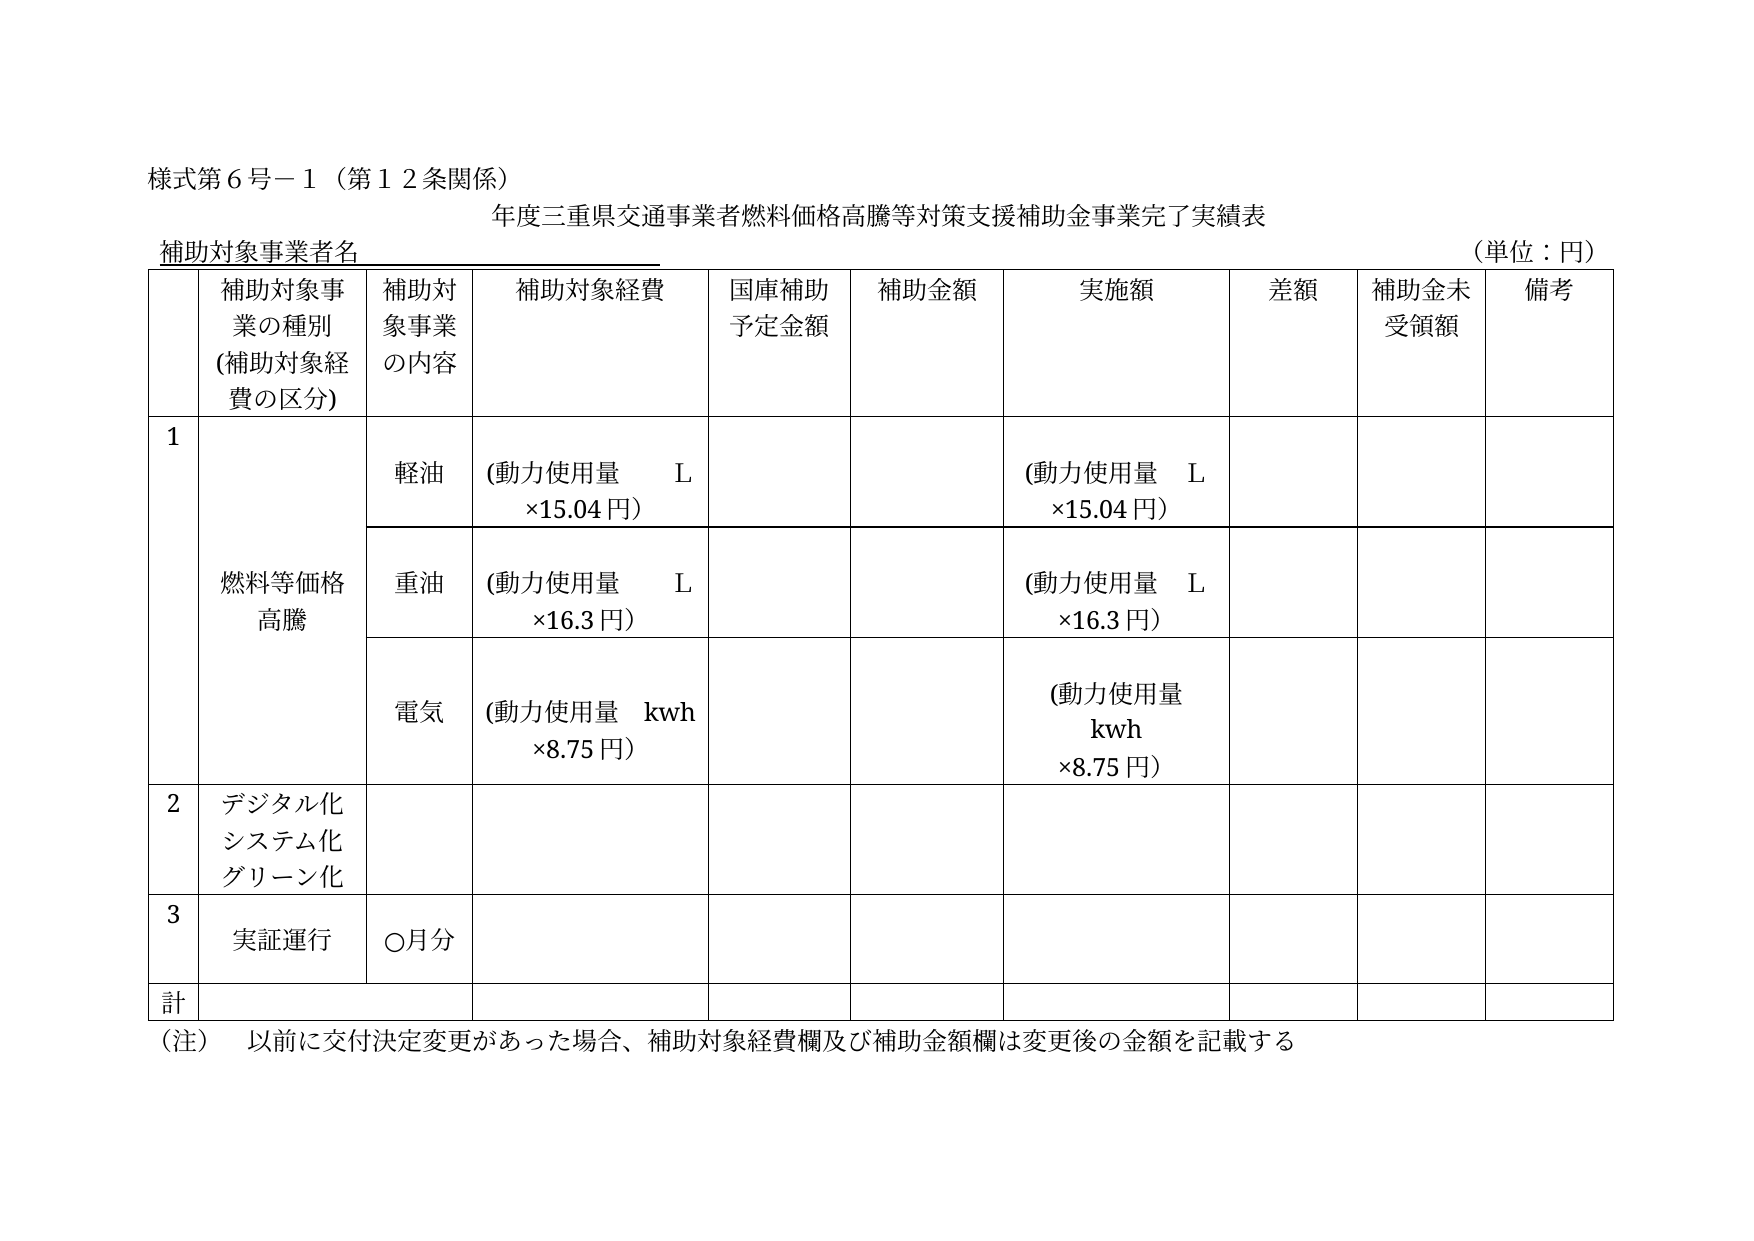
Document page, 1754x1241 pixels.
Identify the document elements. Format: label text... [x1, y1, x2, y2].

table_cell [473, 895, 708, 983]
table_cell [1004, 895, 1229, 983]
table_cell [1486, 895, 1613, 983]
table_cell [851, 984, 1003, 1020]
table_cell [1230, 638, 1357, 784]
table_cell [1230, 785, 1357, 894]
table_cell (動力使用量 kwh ×8.75円） [1004, 638, 1229, 784]
text 年度三重県交通事業者燃料価格高騰等対策支援補助金事業完了実績表 [148, 196, 1609, 233]
table_cell [709, 984, 850, 1020]
table_cell [1358, 984, 1485, 1020]
table_cell [1358, 638, 1485, 784]
text 様式第６号－１（第１２条関係） [148, 160, 1609, 196]
table_cell [851, 785, 1003, 894]
table_cell [709, 528, 850, 637]
table_cell [1358, 895, 1485, 983]
table_cell 計 [149, 984, 198, 1020]
table_header 補助対象事業の種別 (補助対象経費の区分) [199, 270, 366, 416]
table_cell 3 [149, 895, 198, 983]
table_cell [851, 895, 1003, 983]
table_cell [1230, 984, 1357, 1020]
table_header 実施額 [1004, 270, 1229, 416]
table_cell (動力使用量 Ｌ×15.04円） [1004, 417, 1229, 526]
table_cell [1230, 895, 1357, 983]
table_header 補助対象経費 [473, 270, 708, 416]
table_cell [1358, 785, 1485, 894]
table_cell 電気 [367, 638, 472, 784]
table_header 補助対象事業の内容 [367, 270, 472, 416]
table_cell [1486, 417, 1613, 526]
table_header 差額 [1230, 270, 1357, 416]
table_cell [709, 895, 850, 983]
table_cell 1 [149, 417, 198, 784]
table_cell 燃料等価格高騰 [199, 417, 366, 784]
table_cell [1486, 785, 1613, 894]
table_cell [851, 528, 1003, 637]
table_header 備考 [1486, 270, 1613, 416]
table_cell [367, 785, 472, 894]
table_cell (動力使用量 kwh ×8.75円） [473, 638, 708, 784]
table_cell [709, 417, 850, 526]
table_cell [1230, 528, 1357, 637]
table_cell デジタル化 システム化 グリーン化 [199, 785, 366, 894]
text （注） 以前に交付決定変更があった場合、補助対象経費欄及び補助金額欄は変更後の金額を記載する [148, 1021, 1609, 1058]
table_cell [1358, 417, 1485, 526]
text 補助対象事業者名 （単位：円） [148, 233, 1609, 269]
table_cell [709, 638, 850, 784]
table_cell [1486, 528, 1613, 637]
table_cell [1358, 528, 1485, 637]
table_cell [851, 638, 1003, 784]
table_header 国庫補助予定金額 [709, 270, 850, 416]
table_cell [199, 984, 472, 1020]
table_cell ○月分 [367, 895, 472, 983]
table_cell [1230, 417, 1357, 526]
table_cell [709, 785, 850, 894]
table_cell (動力使用量 Ｌ ×16.3円） [1004, 528, 1229, 637]
table_cell (動力使用量 Ｌ ×16.3円） [473, 528, 708, 637]
table_cell [851, 417, 1003, 526]
table_cell [473, 785, 708, 894]
table_cell [1004, 785, 1229, 894]
table_cell [1486, 638, 1613, 784]
table_cell [1486, 984, 1613, 1020]
table_cell [473, 984, 708, 1020]
table_cell (動力使用量 Ｌ ×15.04円） [473, 417, 708, 526]
table_header 補助金未受領額 [1358, 270, 1485, 416]
table_cell 軽油 [367, 417, 472, 526]
table_header 補助金額 [851, 270, 1003, 416]
table_cell 2 [149, 785, 198, 894]
table_cell 実証運行 [199, 895, 366, 983]
table_cell 重油 [367, 528, 472, 637]
table_header [149, 270, 198, 416]
table_cell [1004, 984, 1229, 1020]
